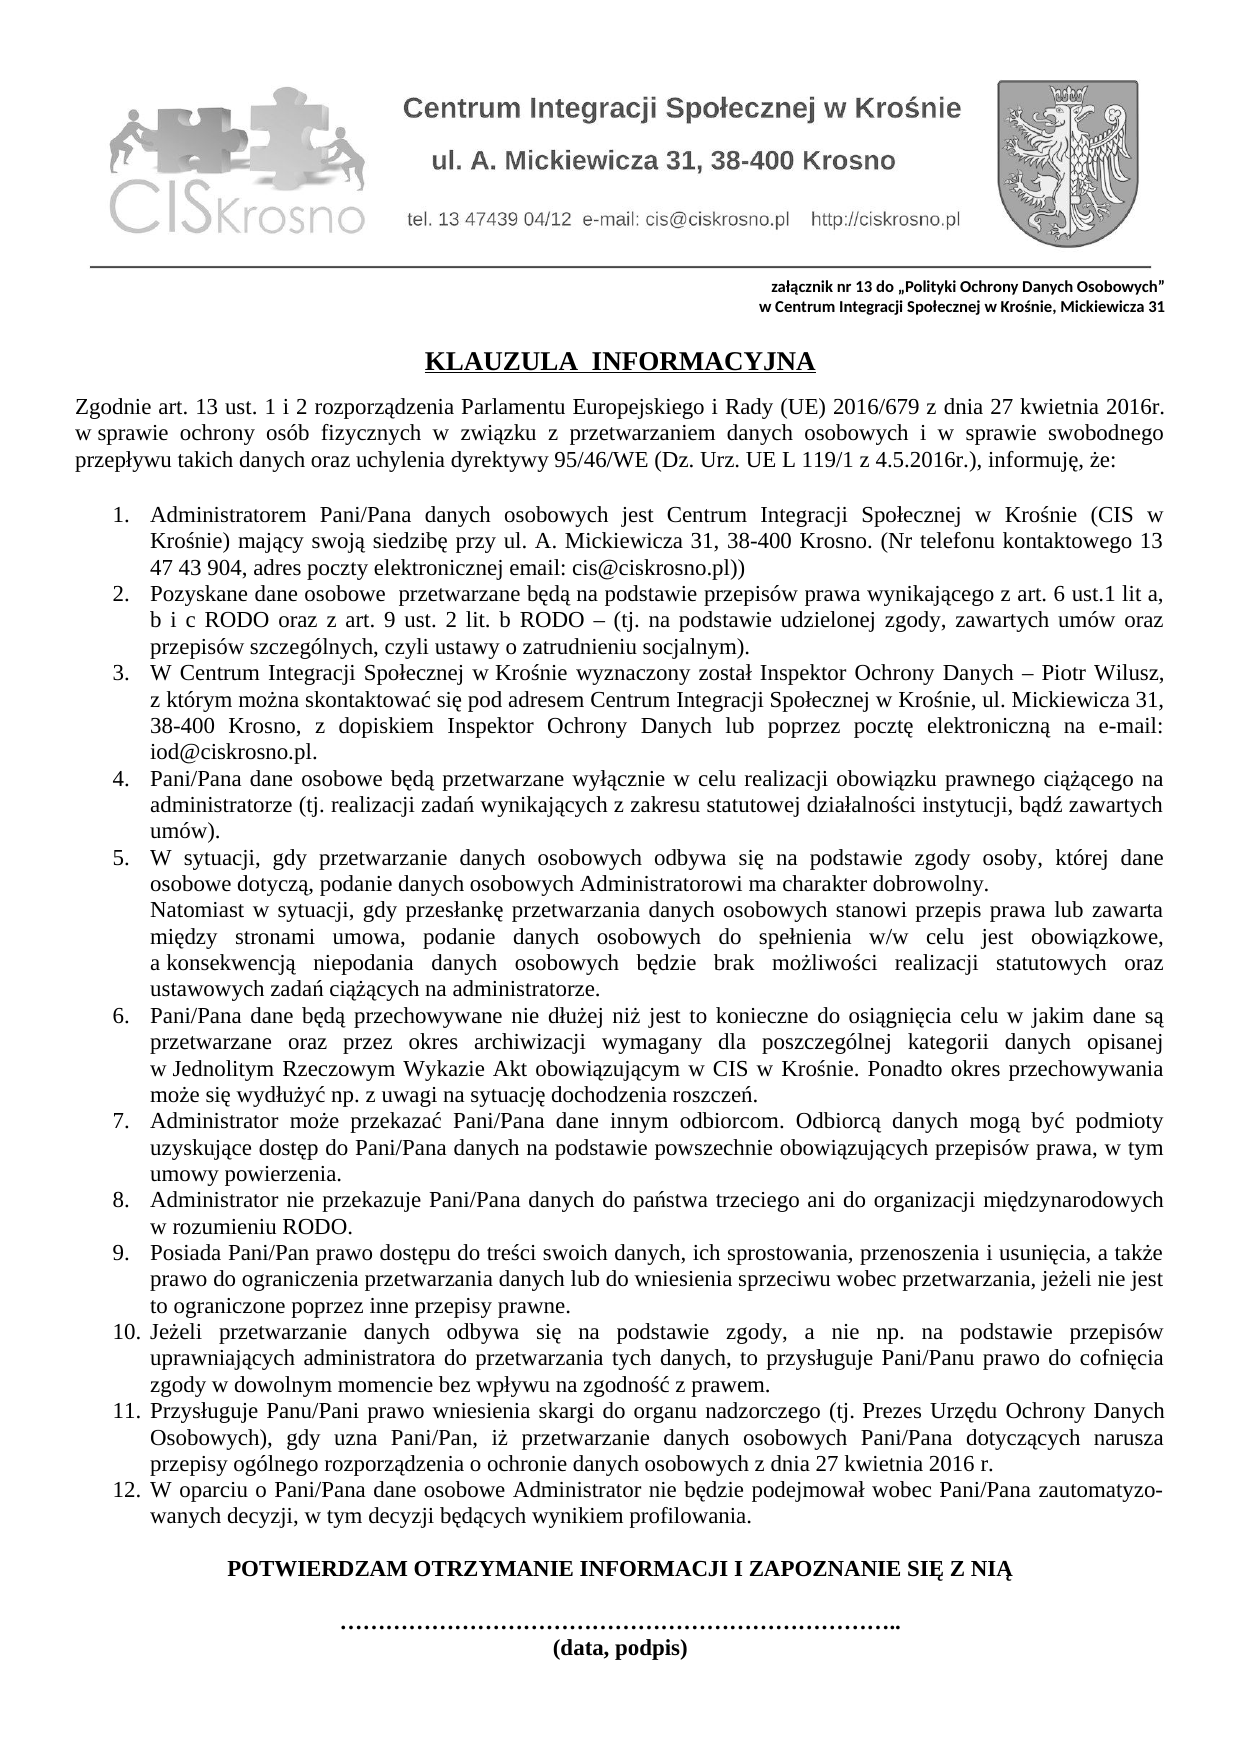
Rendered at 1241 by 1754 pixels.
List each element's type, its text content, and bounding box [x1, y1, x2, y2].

list Pozyskane dane osobowe przetwarzane będą na podstawie przepisów prawa wynikającego z art. 6 ust.1 lit a, b i c RODO oraz z art. 9 ust. 2 lit. b RODO – (tj. na podstawie udzielonej zgody, zawartych umów oraz przepisów szczególnych, czyli ustawy o zatrudnieniu socjalnym). [112, 580, 1165, 659]
text KLAUZULA INFORMACYJNA [75, 344, 1165, 376]
list Administratorem Pani/Pana danych osobowych jest Centrum Integracji Społecznej w Krośnie (CIS w Krośnie) mający swoją siedzibę przy ul. A. Mickiewicza 31, 38-400 Krosno. (Nr telefonu kontaktowego 13 47 43 904, adres poczty elektronicznej email: cis@ciskrosno.pl)) [112, 501, 1165, 580]
list W Centrum Integracji Społecznej w Krośnie wyznaczony został Inspektor Ochrony Danych – Piotr Wilusz, z którym można skontaktować się pod adresem Centrum Integracji Społecznej w Krośnie, ul. Mickiewicza 31, 38-400 Krosno, z dopiskiem Inspektor Ochrony Danych lub poprzez pocztę elektroniczną na e-mail: iod@ciskrosno.pl. [112, 659, 1165, 765]
list Administrator nie przekazuje Pani/Pana danych do państwa trzeciego ani do organizacji międzynarodowych w rozumieniu RODO. [112, 1186, 1165, 1239]
text Natomiast w sytuacji, gdy przesłankę przetwarzania danych osobowych stanowi przepis prawa lub zawarta między stronami umowa, podanie danych osobowych do spełnienia w/w celu jest obowiązkowe, a konsekwencją niepodania danych osobowych będzie brak możliwości realizacji statutowych oraz ustawowych zadań ciążących na administratorze. [150, 896, 1165, 1002]
list W oparciu o Pani/Pana dane osobowe Administrator nie będzie podejmował wobec Pani/Pana zautomatyzo-wanych decyzji, w tym decyzji będących wynikiem profilowania. [112, 1476, 1165, 1529]
text POTWIERDZAM OTRZYMANIE INFORMACJI I ZAPOZNANIE SIĘ Z NIĄ [75, 1555, 1165, 1582]
list Jeżeli przetwarzanie danych odbywa się na podstawie zgody, a nie np. na podstawie przepisów uprawniających administratora do przetwarzania tych danych, to przysługuje Pani/Panu prawo do cofnięcia zgody w dowolnym momencie bez wpływu na zgodność z prawem. [112, 1318, 1165, 1397]
text (data, podpis) [75, 1634, 1165, 1661]
text ……………………………………………………………….. [75, 1608, 1165, 1634]
list Przysługuje Panu/Pani prawo wniesienia skargi do organu nadzorczego (tj. Prezes Urzędu Ochrony Danych Osobowych), gdy uzna Pani/Pan, iż przetwarzanie danych osobowych Pani/Pana dotyczących narusza przepisy ogólnego rozporządzenia o ochronie danych osobowych z dnia 27 kwietnia 2016 r. [112, 1397, 1165, 1476]
list Posiada Pani/Pan prawo dostępu do treści swoich danych, ich sprostowania, przenoszenia i usunięcia, a także prawo do ograniczenia przetwarzania danych lub do wniesienia sprzeciwu wobec przetwarzania, jeżeli nie jest to ograniczone poprzez inne przepisy prawne. [112, 1239, 1165, 1318]
text Zgodnie art. 13 ust. 1 i 2 rozporządzenia Parlamentu Europejskiego i Rady (UE) 2016/679 z dnia 27 kwietnia 2016r. w sprawie ochrony osób fizycznych w związku z przetwarzaniem danych osobowych i w sprawie swobodnego przepływu takich danych oraz uchylenia dyrektywy 95/46/WE (Dz. Urz. UE L 119/1 z 4.5.2016r.), informuję, że: [75, 393, 1165, 472]
list Administrator może przekazać Pani/Pana dane innym odbiorcom. Odbiorcą danych mogą być podmioty uzyskujące dostęp do Pani/Pana danych na podstawie powszechnie obowiązujących przepisów prawa, w tym umowy powierzenia. [112, 1107, 1165, 1186]
list Pani/Pana dane osobowe będą przetwarzane wyłącznie w celu realizacji obowiązku prawnego ciążącego na administratorze (tj. realizacji zadań wynikających z zakresu statutowej działalności instytucji, bądź zawartych umów). [112, 765, 1165, 844]
list W sytuacji, gdy przetwarzanie danych osobowych odbywa się na podstawie zgody osoby, której dane osobowe dotyczą, podanie danych osobowych Administratorowi ma charakter dobrowolny. [112, 844, 1165, 896]
list Pani/Pana dane będą przechowywane nie dłużej niż jest to konieczne do osiągnięcia celu w jakim dane są przetwarzane oraz przez okres archiwizacji wymagany dla poszczególnej kategorii danych opisanej w Jednolitym Rzeczowym Wykazie Akt obowiązującym w CIS w Krośnie. Ponadto okres przechowywania może się wydłużyć np. z uwagi na sytuację dochodzenia roszczeń. [112, 1002, 1165, 1107]
picture [75, 73, 1166, 276]
